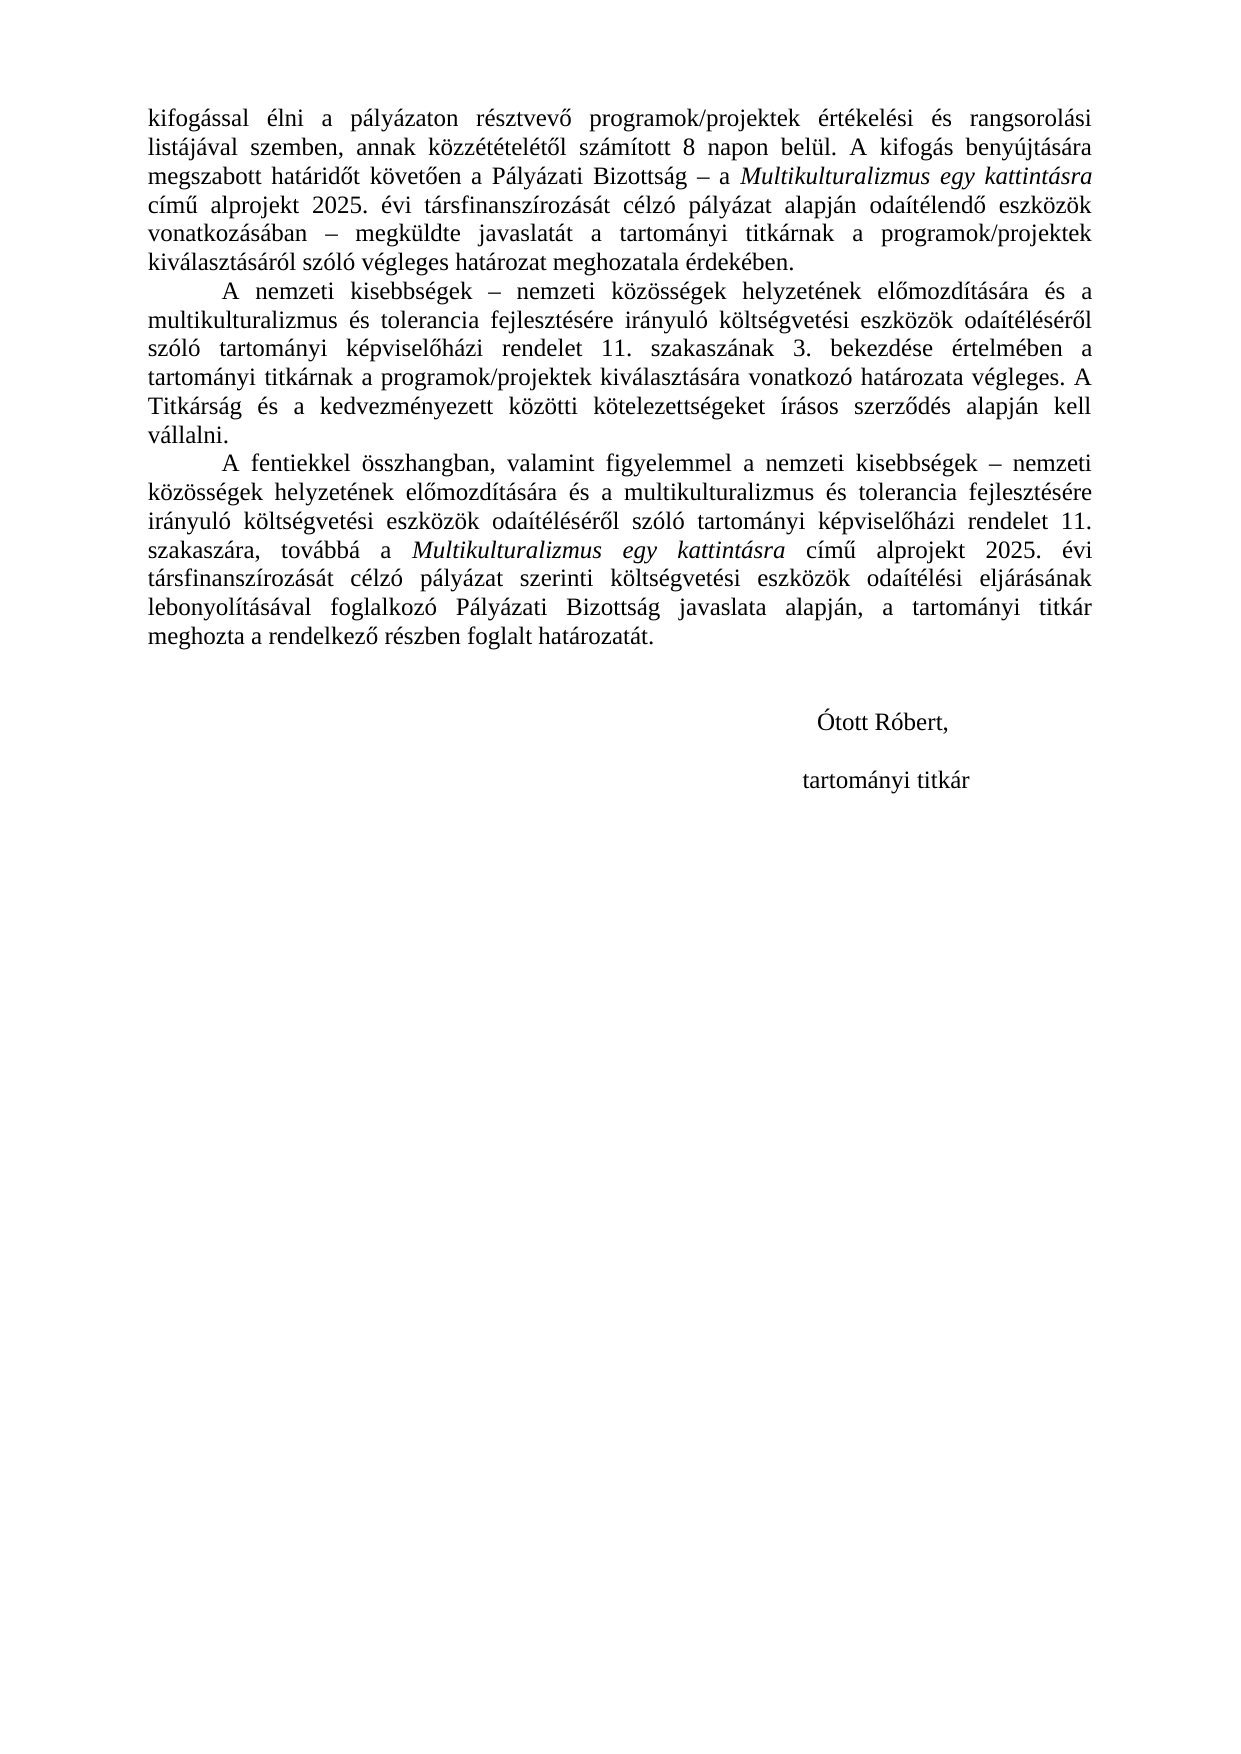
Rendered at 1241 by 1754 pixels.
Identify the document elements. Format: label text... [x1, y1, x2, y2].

text Ótott Róbert, [148, 707, 1093, 736]
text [148, 103, 1093, 276]
text A nemzeti kisebbségek – nemzeti közösségek helyzetének előmozdítására és a multikulturalizmus és tolerancia fejlesztésére irányuló költségvetési eszközök odaítéléséről szóló tartományi képviselőházi rendelet 11. szakaszának 3. bekezdése értelmében a tartományi titkárnak a programok/projektek kiválasztására vonatkozó határozata végleges. A Titkárság és a kedvezményezett közötti kötelezettségeket írásos szerződés alapján kell vállalni. [148, 276, 1093, 448]
text tartományi titkár [148, 765, 1093, 793]
text A fentiekkel összhangban, valamint figyelemmel a nemzeti kisebbségek – nemzeti közösségek helyzetének előmozdítására és a multikulturalizmus és tolerancia fejlesztésére irányuló költségvetési eszközök odaítéléséről szóló tartományi képviselőházi rendelet 11. szakaszára, továbbá a Multikulturalizmus egy kattintásra című alprojekt 2025. évi társfinanszírozását célzó pályázat szerinti költségvetési eszközök odaítélési eljárásának lebonyolításával foglalkozó Pályázati Bizottság javaslata alapján, a tartományi titkár meghozta a rendelkező részben foglalt határozatát. [148, 448, 1093, 650]
